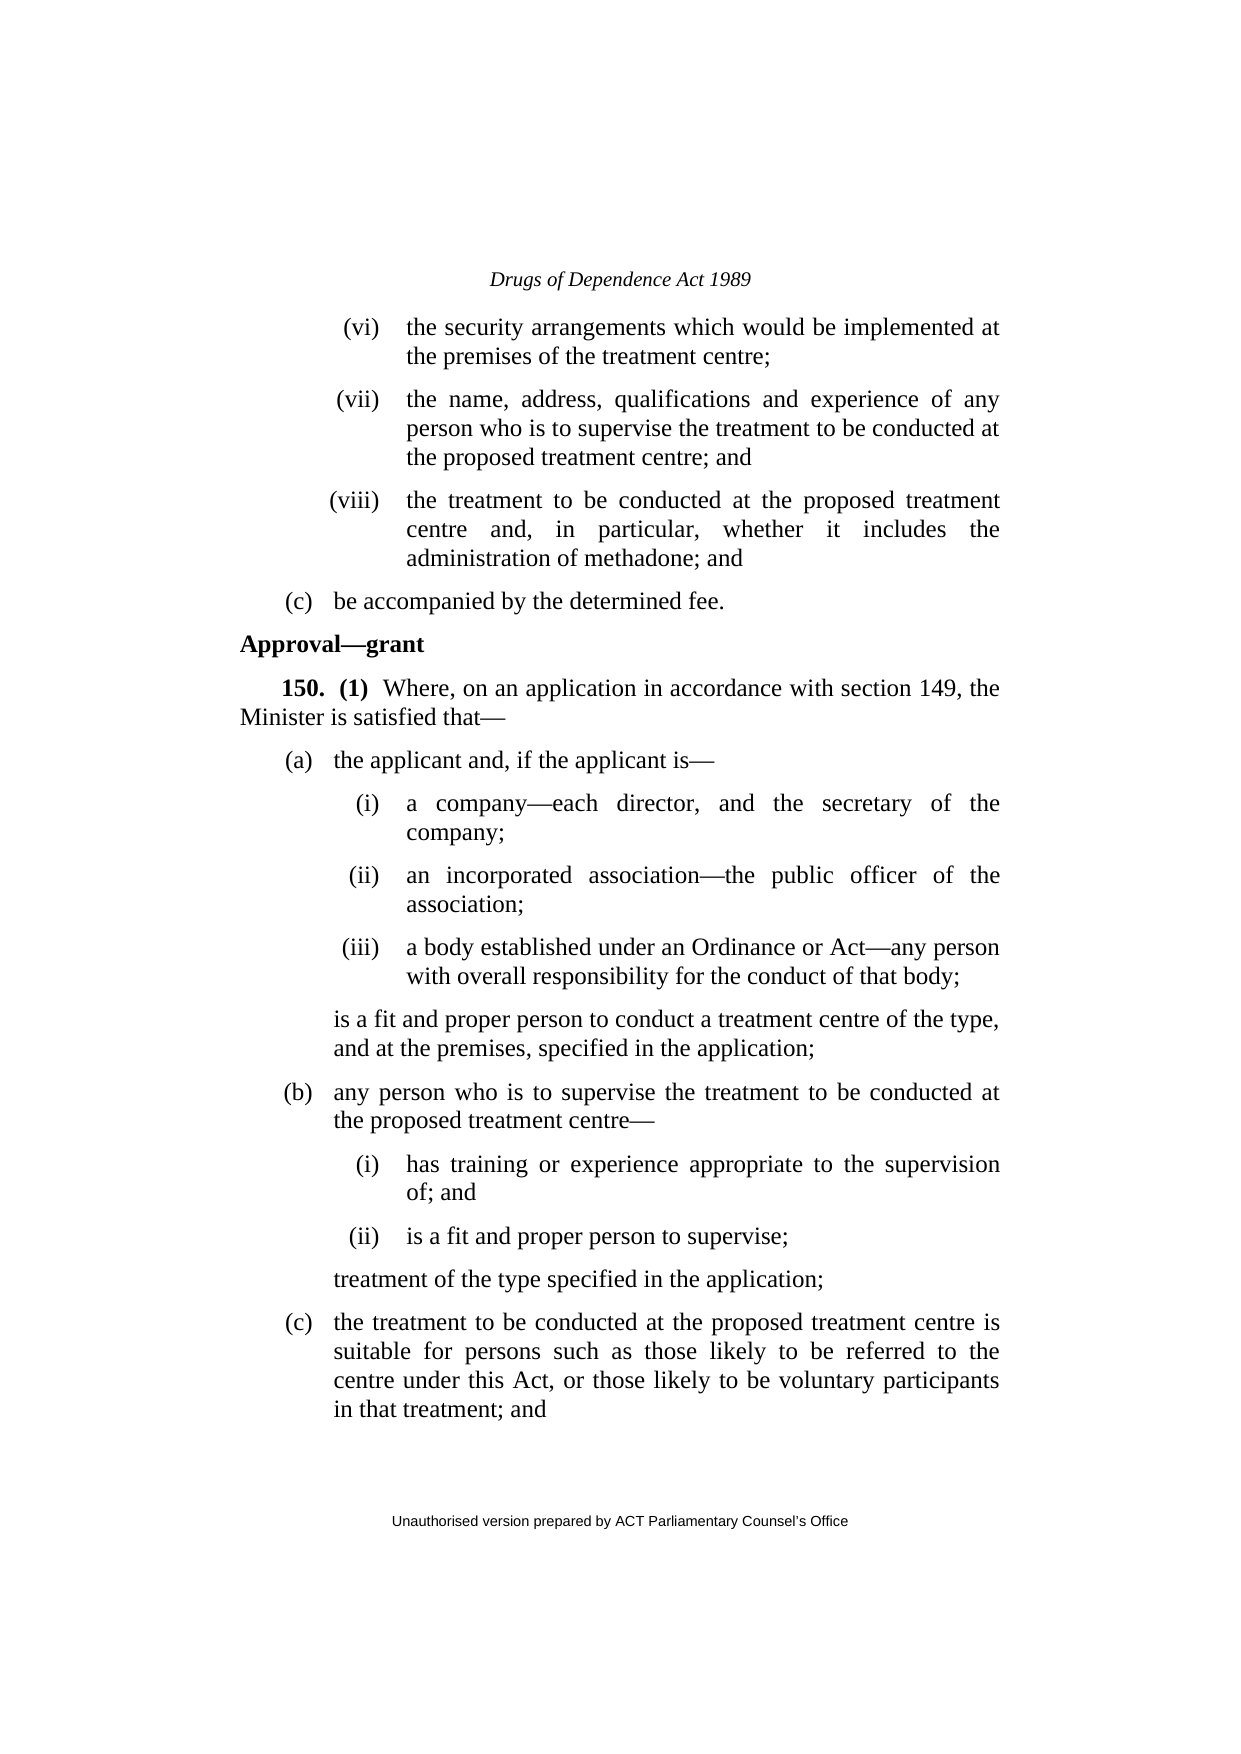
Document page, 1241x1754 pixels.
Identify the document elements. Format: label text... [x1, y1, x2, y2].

text 150. (1) Where, on an application in accordance with section 149, the Minister is satisfied that— [239, 673, 1001, 730]
text (ii) is a fit and proper person to supervise; [239, 1221, 1001, 1249]
text (b) any person who is to supervise the treatment to be conducted at the proposed treatment centre— [239, 1077, 1001, 1134]
text (vii) the name, address, qualifications and experience of any person who is to supervise the treatment to be conducted at the proposed treatment centre; and [239, 384, 1001, 471]
text (iii) a body established under an Ordinance or Act—any person with overall responsibility for the conduct of that body; [239, 932, 1001, 990]
subtitle Approval—grant [239, 629, 1001, 658]
text (c) be accompanied by the determined fee. [239, 586, 1001, 615]
text (i) has training or experience appropriate to the supervision of; and [239, 1149, 1001, 1206]
text treatment of the type specified in the application; [333, 1264, 1001, 1293]
text (i) a company—each director, and the secretary of the company; [239, 788, 1001, 846]
text (c) the treatment to be conducted at the proposed treatment centre is suitable for persons such as those likely to be referred to the centre under this Act, or those likely to be voluntary participants in that treatment; and [239, 1307, 1001, 1422]
text (a) the applicant and, if the applicant is— [239, 745, 1001, 774]
text (vi) the security arrangements which would be implemented at the premises of the treatment centre; [239, 312, 1001, 370]
text is a fit and proper person to conduct a treatment centre of the type, and at the premises, specified in the application; [333, 1004, 1001, 1062]
text (viii) the treatment to be conducted at the proposed treatment centre and, in particular, whether it includes the administration of methadone; and [239, 485, 1001, 572]
text (ii) an incorporated association—the public officer of the association; [239, 860, 1001, 918]
